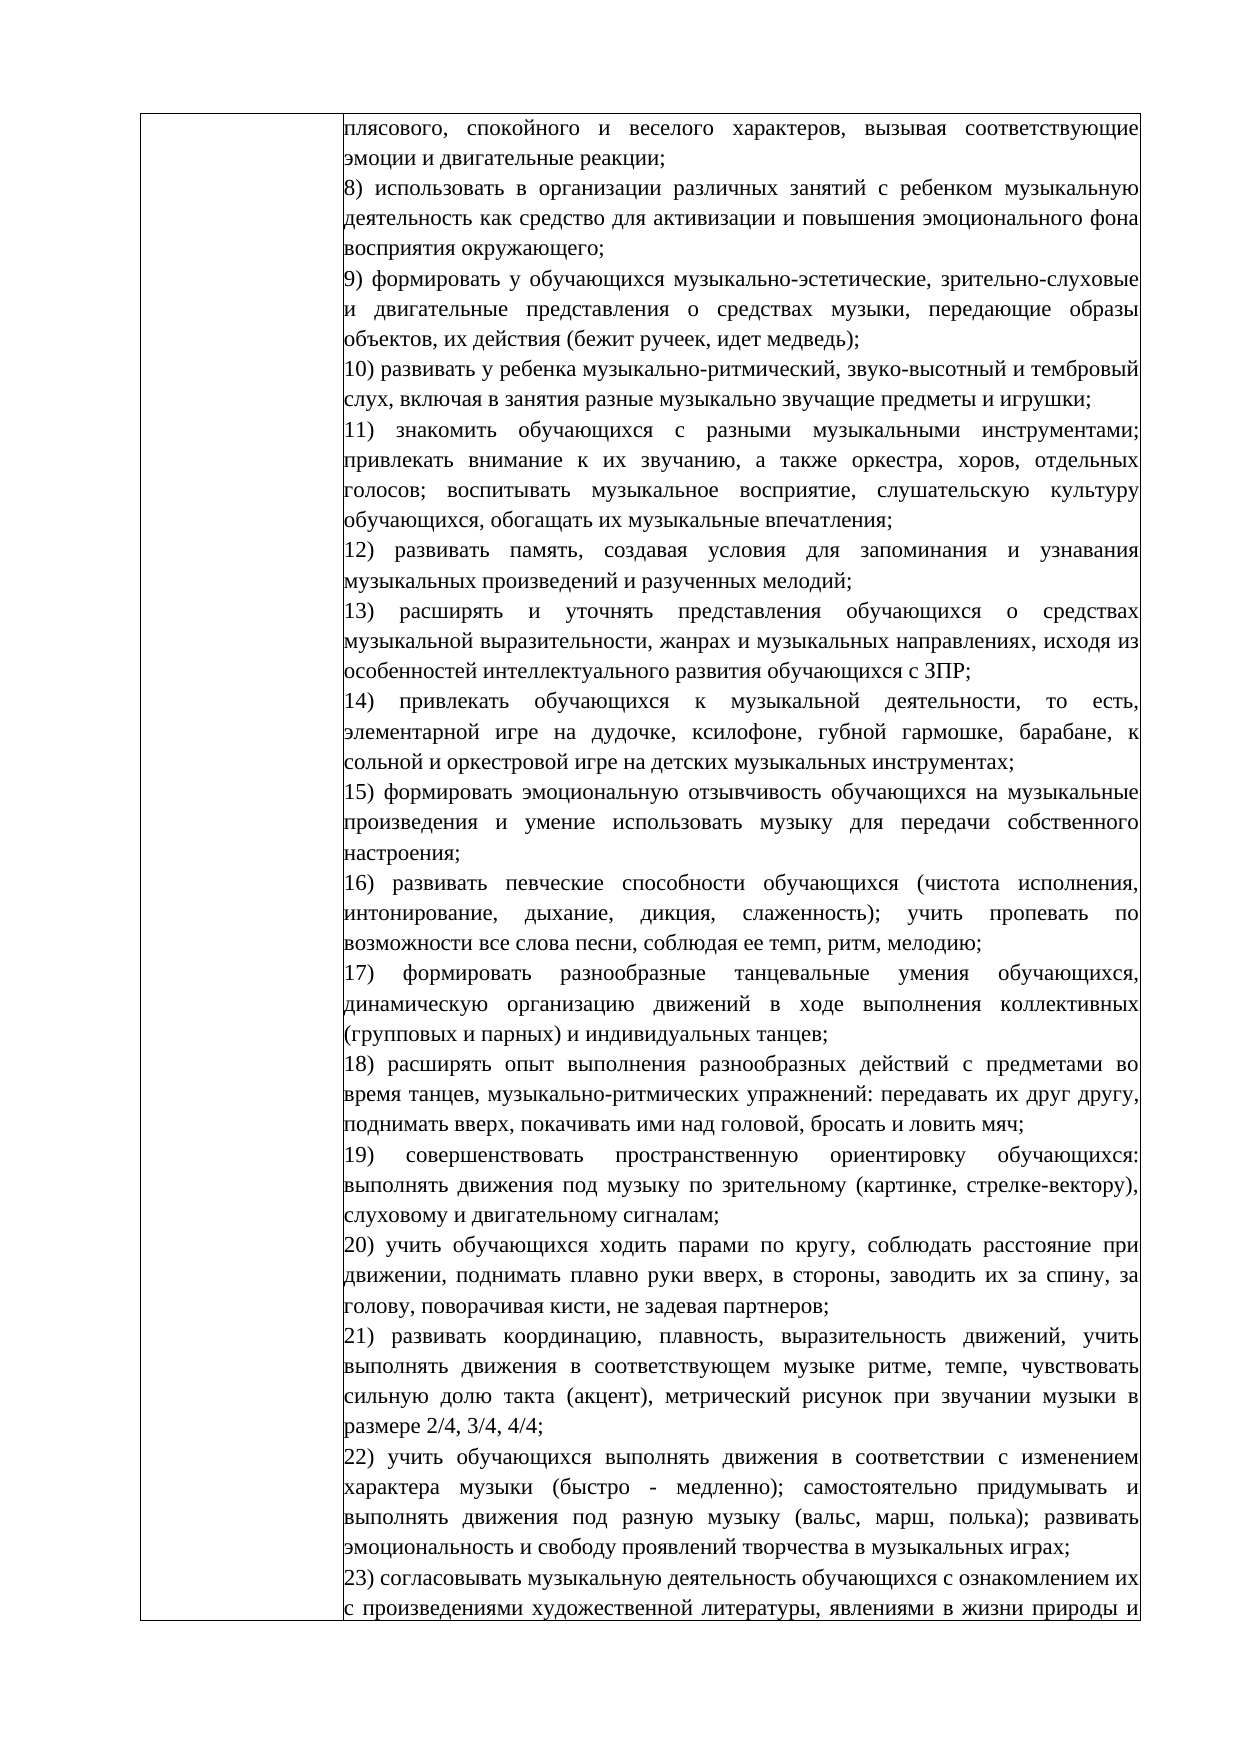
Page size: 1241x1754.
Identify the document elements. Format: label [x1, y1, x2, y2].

table_cell [141, 114, 343, 1620]
table_cell [344, 114, 1140, 1620]
